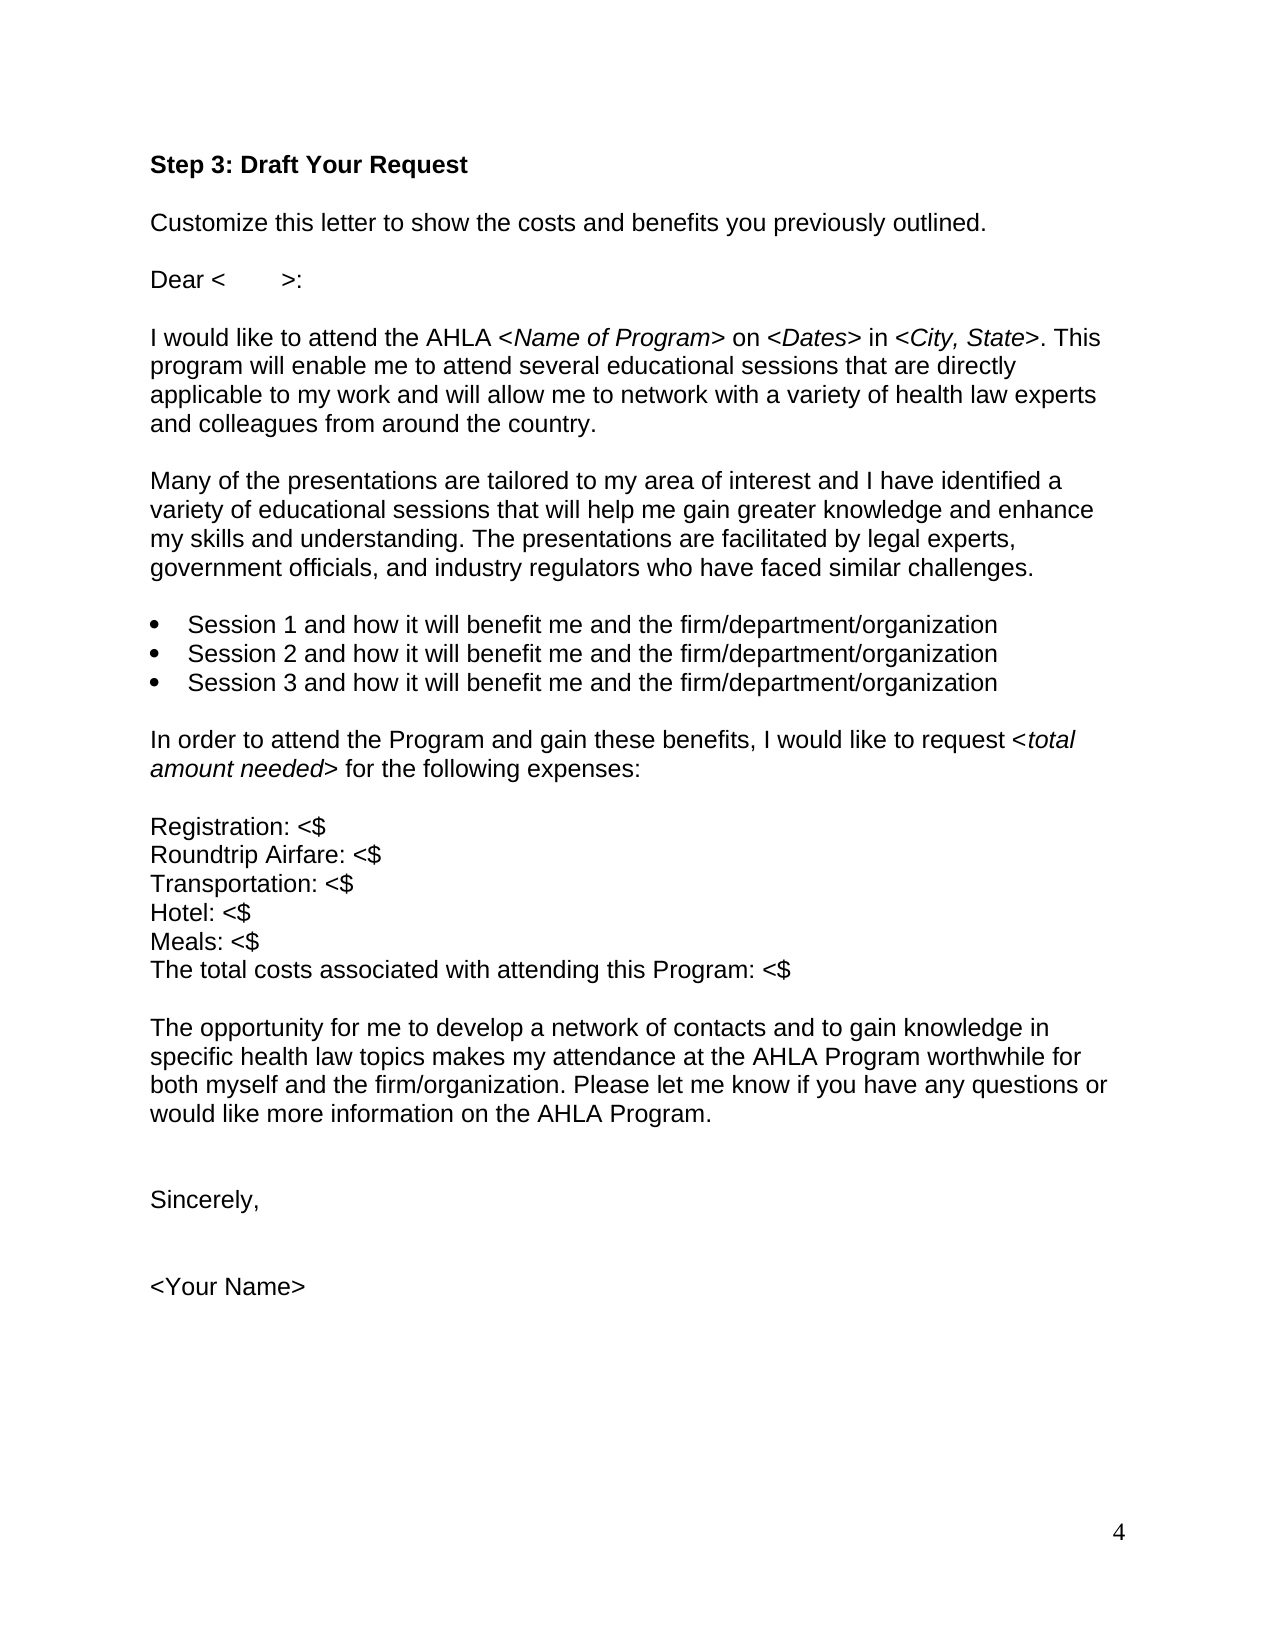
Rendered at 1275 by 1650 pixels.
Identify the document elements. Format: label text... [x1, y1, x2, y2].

text The opportunity for me to develop a network of contacts and to gain knowledge in specific health law topics makes my attendance at the AHLA Program worthwhile for both myself and the firm/organization. Please let me know if you have any questions or would like more information on the AHLA Program. [150, 1013, 1125, 1128]
text Registration: <$ [150, 812, 1125, 840]
text Roundtrip Airfare: <$ [150, 840, 1125, 869]
text I would like to attend the AHLA <Name of Program> on <Dates> in <City, State>. This program will enable me to attend several educational sessions that are directly applicable to my work and will allow me to network with a variety of health law experts and colleagues from around the country. [150, 322, 1125, 437]
text The total costs associated with attending this Program: <$ [150, 955, 1125, 984]
text Dear < >: [150, 265, 1125, 294]
text Step 3: Draft Your Request [150, 150, 1125, 179]
text Many of the presentations are tailored to my area of interest and I have identified a variety of educational sessions that will help me gain greater knowledge and enhance my skills and understanding. The presentations are facilitated by legal experts, government officials, and industry regulators who have faced similar challenges. [150, 466, 1125, 581]
list Session 1 and how it will benefit me and the firm/department/organization [150, 610, 1125, 639]
text Transportation: <$ [150, 869, 1125, 898]
list Session 2 and how it will benefit me and the firm/department/organization [150, 639, 1125, 668]
text Hotel: <$ [150, 898, 1125, 927]
text Customize this letter to show the costs and benefits you previously outlined. [150, 207, 1125, 236]
text Meals: <$ [150, 927, 1125, 955]
text In order to attend the Program and gain these benefits, I would like to request <total amount needed> for the following expenses: [150, 725, 1125, 783]
text <Your Name> [150, 1272, 1125, 1300]
list Session 3 and how it will benefit me and the firm/department/organization [150, 668, 1125, 697]
text Sincerely, [150, 1185, 1125, 1214]
